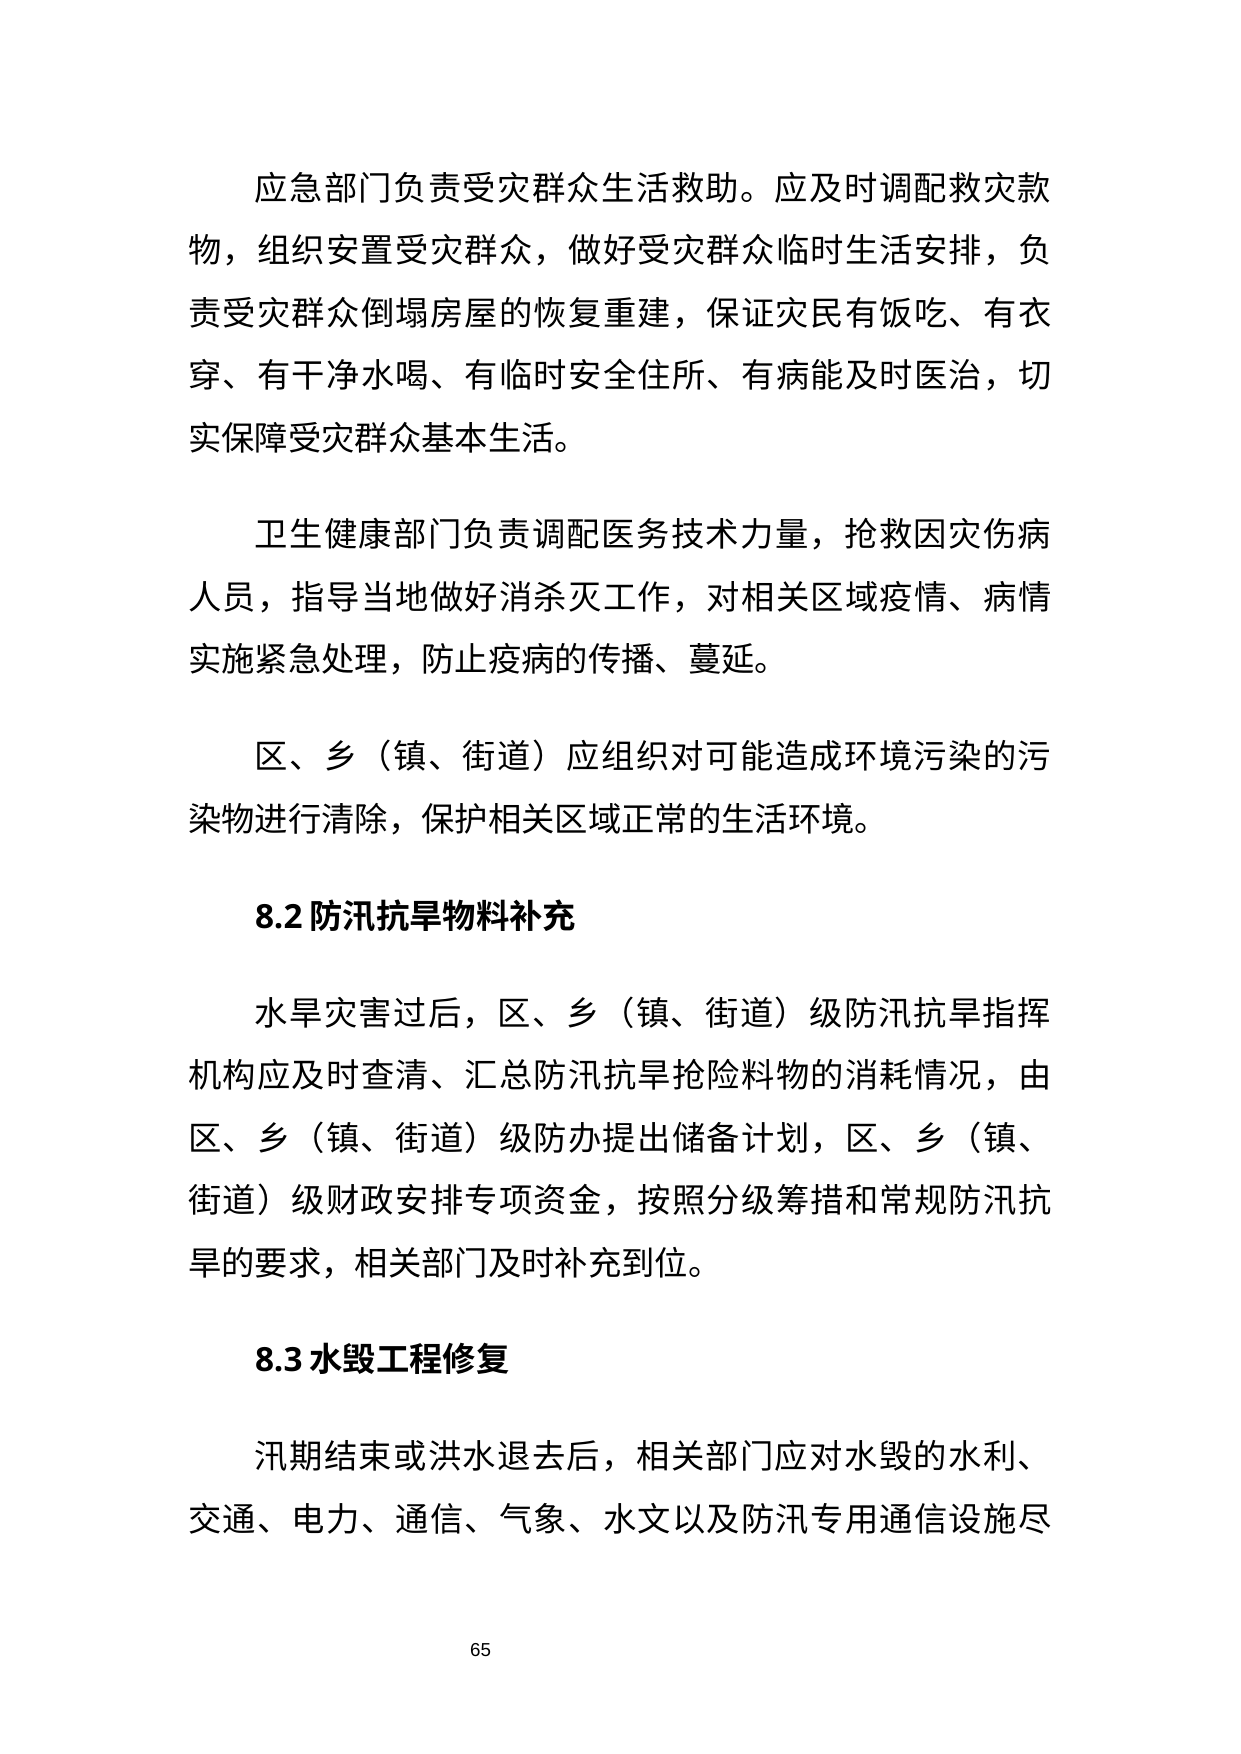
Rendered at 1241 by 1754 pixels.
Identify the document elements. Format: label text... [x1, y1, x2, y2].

list 8.2防汛抗旱物料补充 [188, 878, 1052, 941]
list 卫生健康部门负责调配医务技术力量，抢救因灾伤病人员，指导当地做好消杀灭工作，对相关区域疫情、病情实施紧急处理，防止疫病的传播、蔓延。 [188, 497, 1052, 684]
list 8.3水毁工程修复 [188, 1322, 1052, 1384]
list 水旱灾害过后，区、乡（镇、街道）级防汛抗旱指挥机构应及时查清、汇总防汛抗旱抢险料物的消耗情况，由区、乡（镇、街道）级防办提出储备计划，区、乡（镇、街道）级财政安排专项资金，按照分级筹措和常规防汛抗旱的要求，相关部门及时补充到位。 [188, 975, 1052, 1287]
list 应急部门负责受灾群众生活救助。应及时调配救灾款物，组织安置受灾群众，做好受灾群众临时生活安排，负责受灾群众倒塌房屋的恢复重建，保证灾民有饭吃、有衣穿、有干净水喝、有临时安全住所、有病能及时医治，切实保障受灾群众基本生活。 [188, 150, 1052, 462]
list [188, 1419, 1052, 1544]
list 区、乡（镇、街道）应组织对可能造成环境污染的污染物进行清除，保护相关区域正常的生活环境。 [188, 719, 1052, 844]
